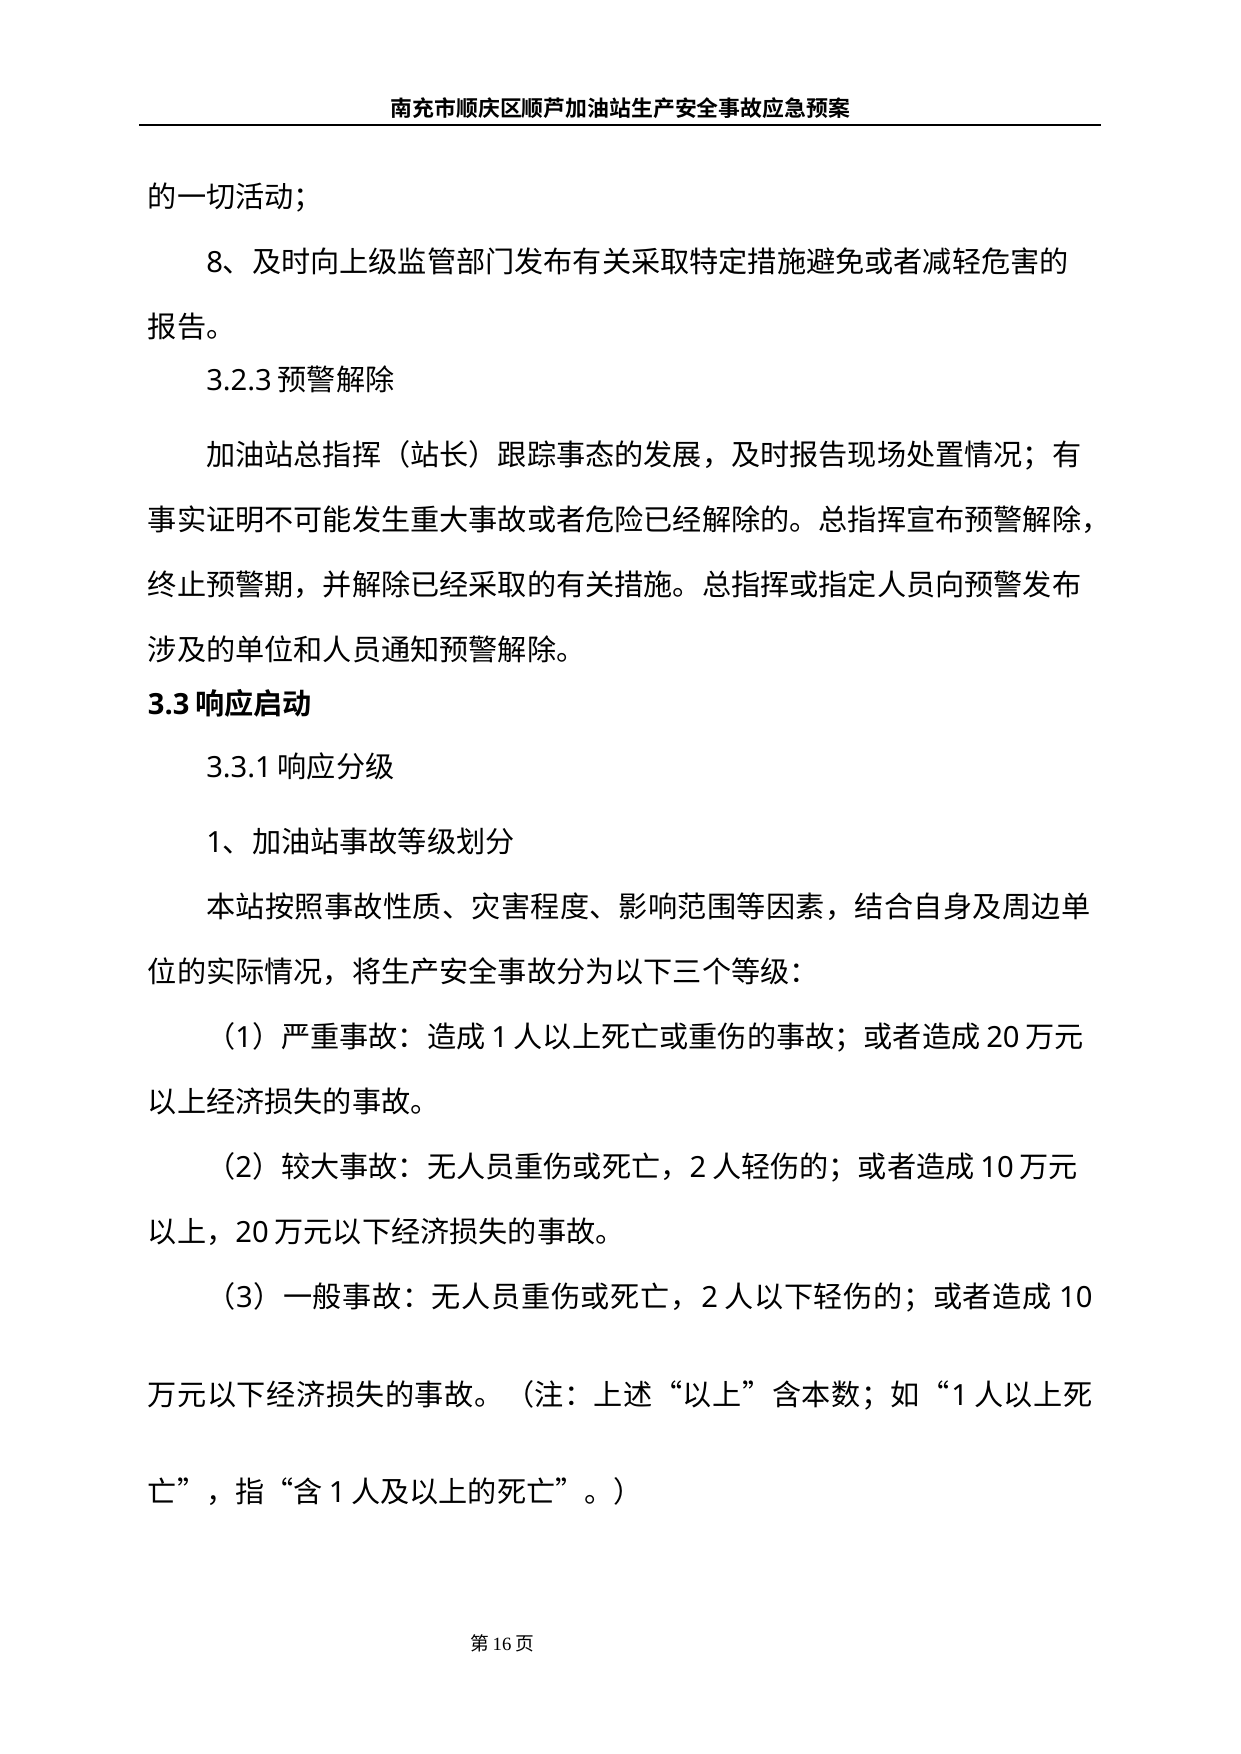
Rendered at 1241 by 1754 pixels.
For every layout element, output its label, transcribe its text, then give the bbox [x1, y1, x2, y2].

text 本站按照事故性质、灾害程度、影响范围等因素，结合自身及周边单位的实际情况，将生产安全事故分为以下三个等级： [148, 873, 1093, 1003]
text 加油站总指挥（站长）跟踪事态的发展，及时报告现场处置情况；有事实证明不可能发生重大事故或者危险已经解除的。总指挥宣布预警解除，终止预警期，并解除已经采取的有关措施。总指挥或指定人员向预警发布涉及的单位和人员通知预警解除。 [148, 421, 1093, 681]
text （2）较大事故：无人员重伤或死亡，2人轻伤的；或者造成10万元以上，20万元以下经济损失的事故。 [148, 1133, 1093, 1263]
text 8、及时向上级监管部门发布有关采取特定措施避免或者减轻危害的报告。 [148, 227, 1093, 357]
subtitle 3.3响应启动 [148, 681, 1093, 723]
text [148, 162, 1093, 227]
text （3）一般事故：无人员重伤或死亡，2人以下轻伤的；或者造成10万元以下经济损失的事故。（注：上述“以上”含本数；如“1人以上死亡”，指“含1人及以上的死亡”。） [148, 1263, 1093, 1523]
subtitle 3.2.3预警解除 [148, 357, 1093, 399]
subtitle 3.3.1响应分级 [148, 744, 1093, 786]
text 1、加油站事故等级划分 [148, 808, 1093, 873]
text （1）严重事故：造成1人以上死亡或重伤的事故；或者造成20万元以上经济损失的事故。 [148, 1003, 1093, 1133]
